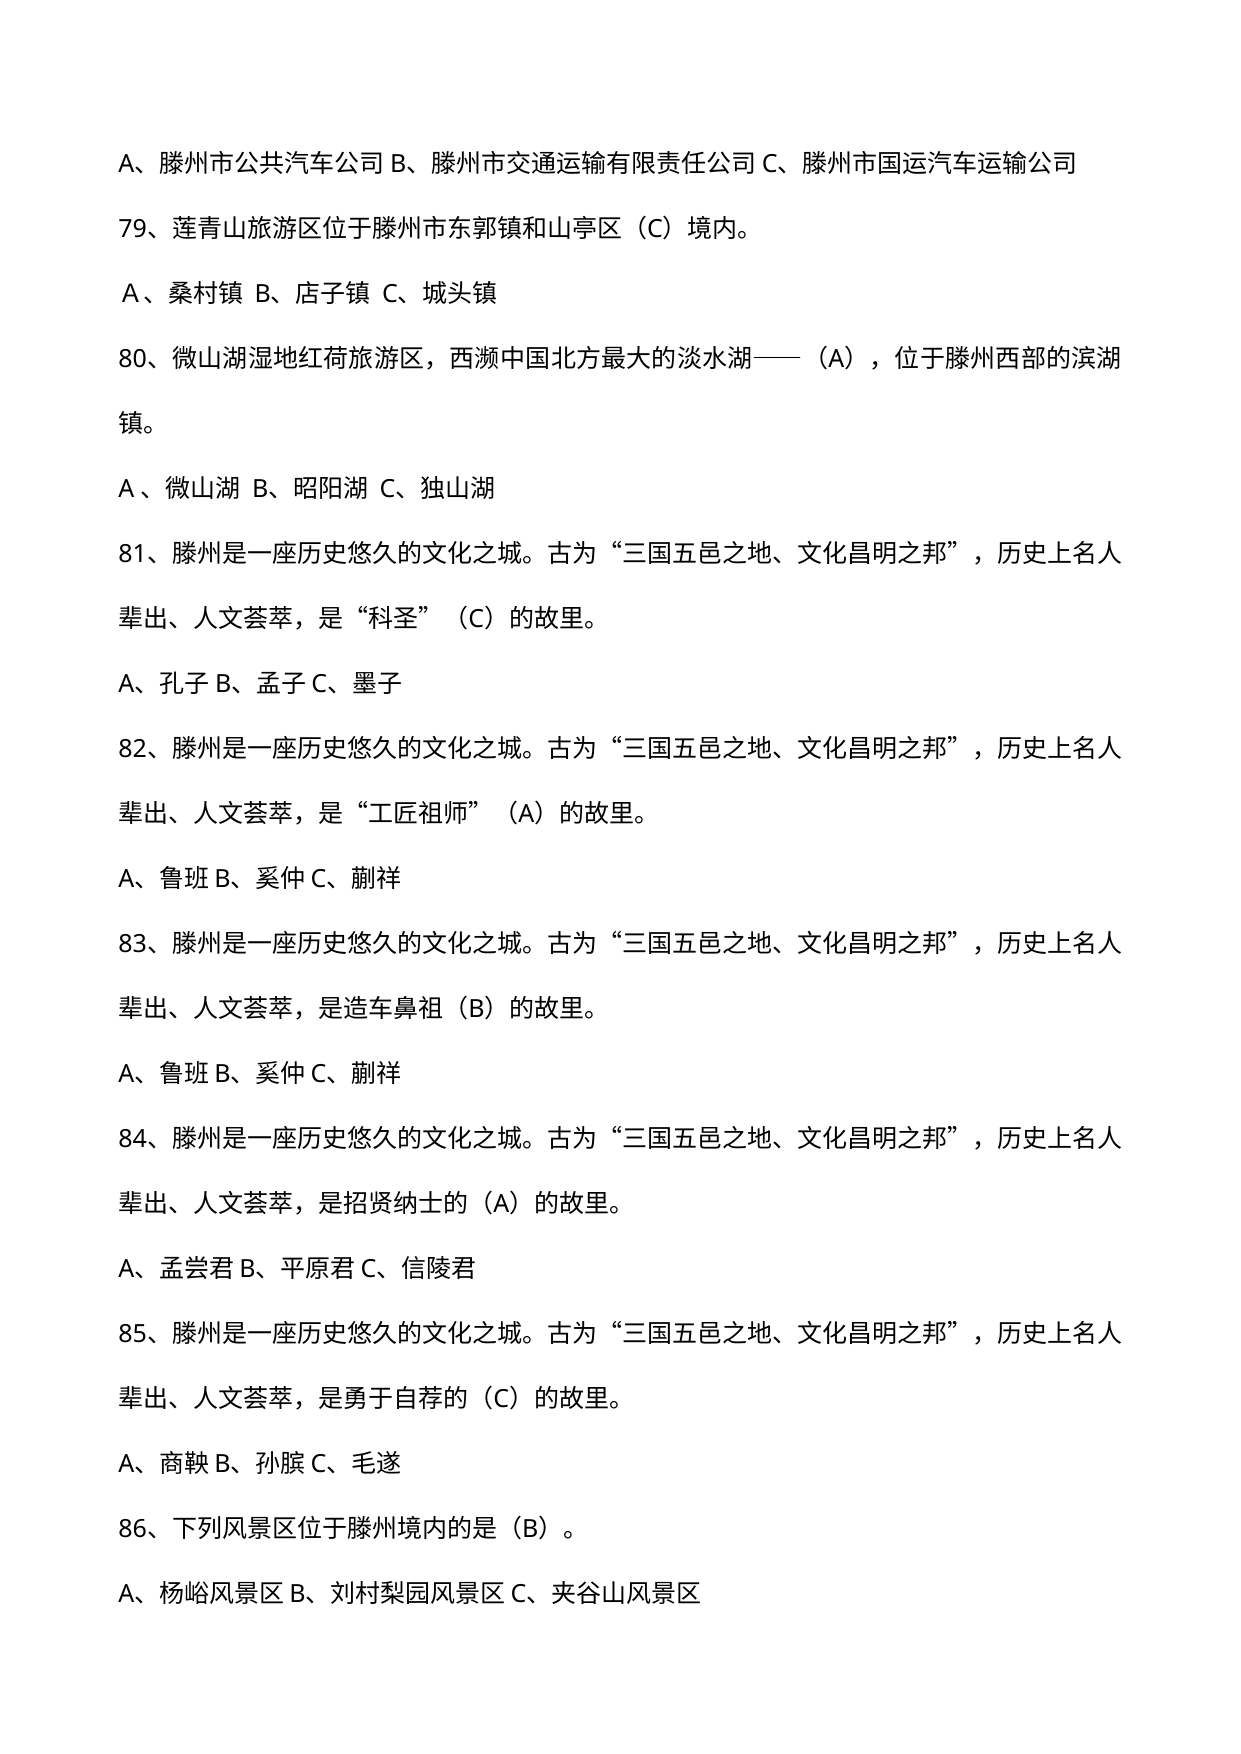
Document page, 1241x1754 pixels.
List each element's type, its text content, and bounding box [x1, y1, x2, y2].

text A、鲁班B、奚仲C、蒯祥 [118, 1039, 1122, 1104]
text 85、滕州是一座历史悠久的文化之城。古为“三国五邑之地、文化昌明之邦”，历史上名人辈出、人文荟萃，是勇于自荐的（C）的故里。 [118, 1299, 1122, 1429]
text A 、微山湖 B、昭阳湖 C、独山湖 [118, 454, 1122, 519]
text 82、滕州是一座历史悠久的文化之城。古为“三国五邑之地、文化昌明之邦”，历史上名人辈出、人文荟萃，是“工匠祖师”（A）的故里。 [118, 714, 1122, 844]
text 84、滕州是一座历史悠久的文化之城。古为“三国五邑之地、文化昌明之邦”，历史上名人辈出、人文荟萃，是招贤纳士的（A）的故里。 [118, 1104, 1122, 1234]
text 81、滕州是一座历史悠久的文化之城。古为“三国五邑之地、文化昌明之邦”，历史上名人辈出、人文荟萃，是“科圣”（C）的故里。 [118, 519, 1122, 649]
text 80、微山湖湿地红荷旅游区，西濒中国北方最大的淡水湖——（A），位于滕州西部的滨湖镇。 [118, 324, 1122, 454]
text A、滕州市公共汽车公司 B、滕州市交通运输有限责任公司 C、滕州市国运汽车运输公司 [118, 129, 1122, 194]
text A、鲁班B、奚仲C、蒯祥 [118, 844, 1122, 909]
text Ａ、桑村镇 B、店子镇 C、城头镇 [118, 259, 1122, 324]
text 79、莲青山旅游区位于滕州市东郭镇和山亭区（C）境内。 [118, 194, 1122, 259]
text A、孟尝君B、平原君C、信陵君 [118, 1234, 1122, 1299]
text A、商鞅B、孙膑C、毛遂 [118, 1429, 1122, 1494]
text A、孔子 B、孟子C、墨子 [118, 649, 1122, 714]
text 83、滕州是一座历史悠久的文化之城。古为“三国五邑之地、文化昌明之邦”，历史上名人辈出、人文荟萃，是造车鼻祖（B）的故里。 [118, 909, 1122, 1039]
text A、杨峪风景区B、刘村梨园风景区C、夹谷山风景区 [118, 1559, 1122, 1624]
text 86、下列风景区位于滕州境内的是（B）。 [118, 1494, 1122, 1559]
